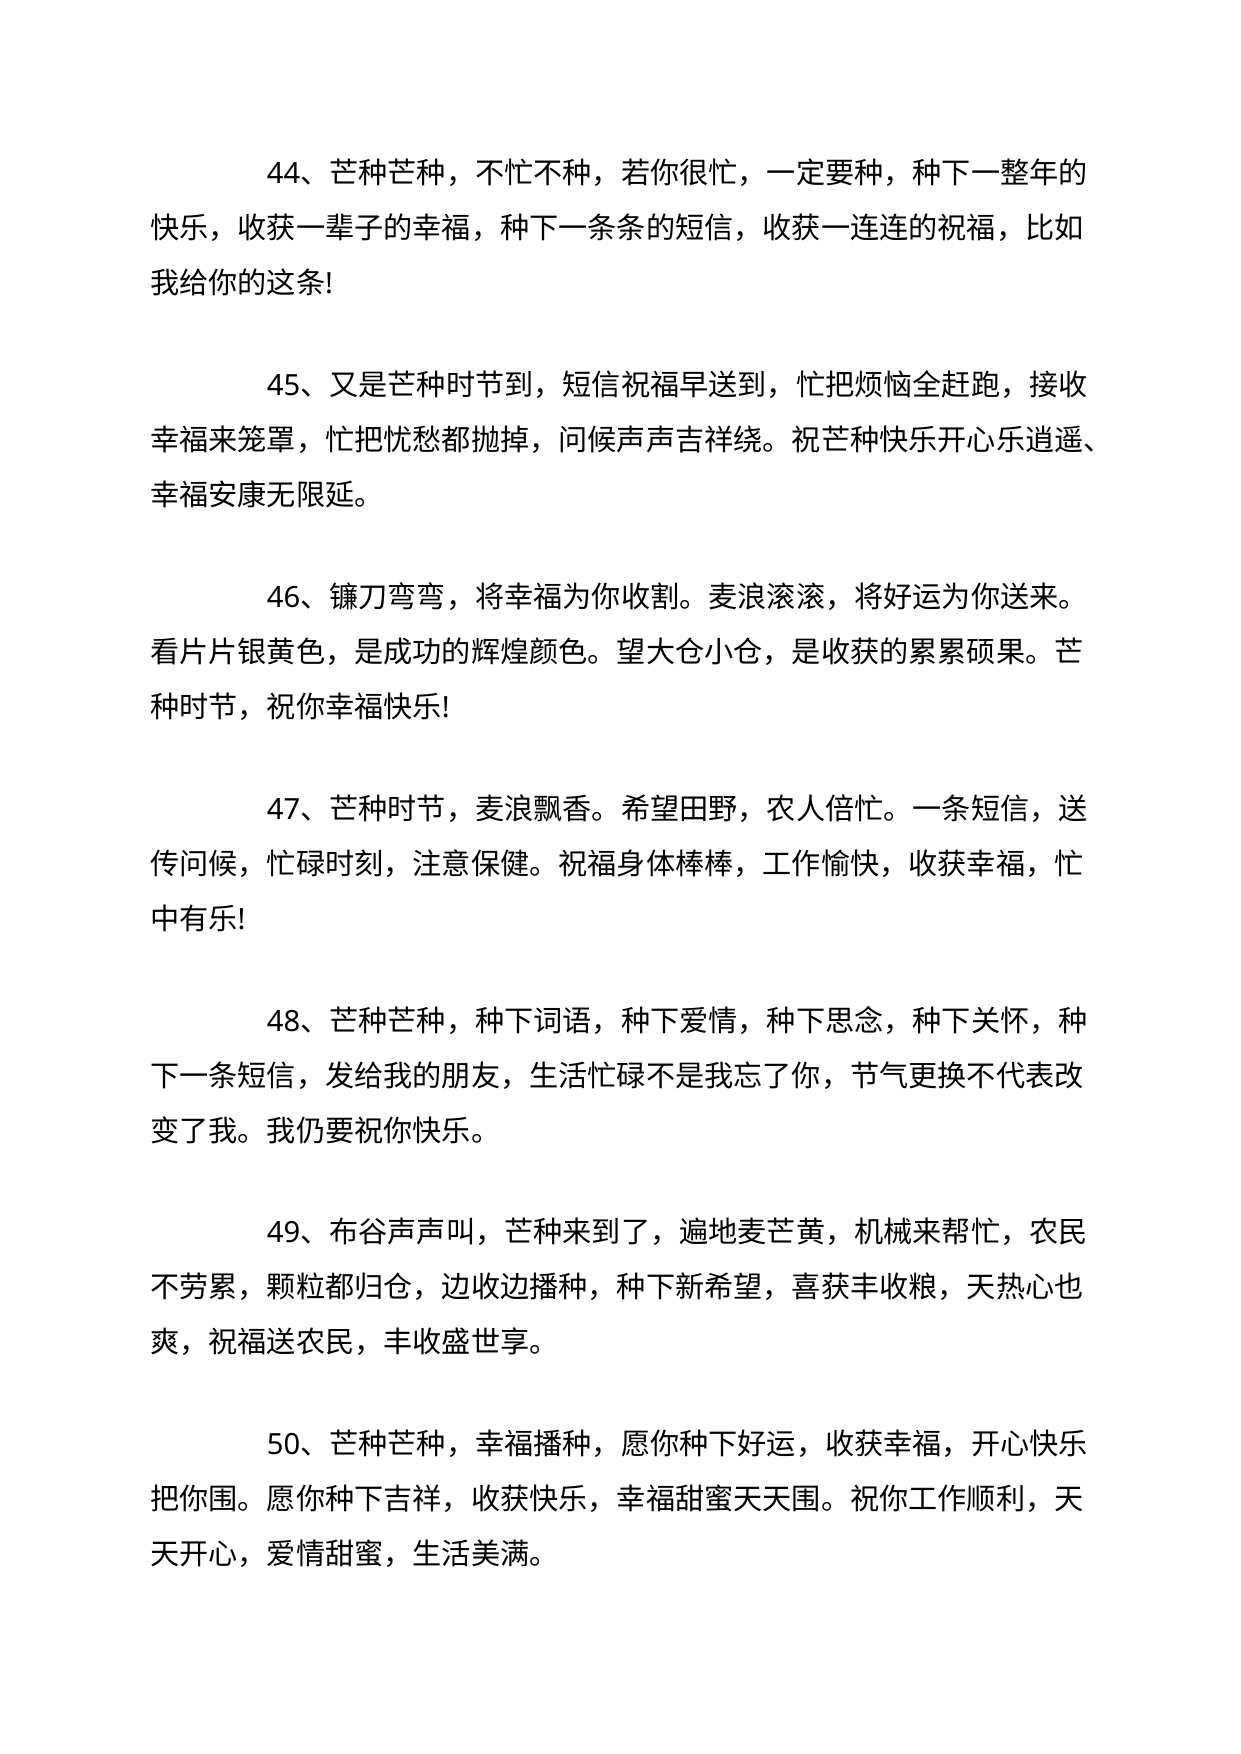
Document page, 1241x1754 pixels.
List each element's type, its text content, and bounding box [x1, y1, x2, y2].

text 47、芒种时节，麦浪飘香。希望田野，农人倍忙。一条短信，送传问候，忙碌时刻，注意保健。祝福身体棒棒，工作愉快，收获幸福，忙中有乐! [150, 785, 1090, 938]
text 45、又是芒种时节到，短信祝福早送到，忙把烦恼全赶跑，接收幸福来笼罩，忙把忧愁都抛掉，问候声声吉祥绕。祝芒种快乐开心乐逍遥、幸福安康无限延。 [150, 362, 1090, 514]
text 50、芒种芒种，幸福播种，愿你种下好运，收获幸福，开心快乐把你围。愿你种下吉祥，收获快乐，幸福甜蜜天天围。祝你工作顺利，天天开心，爱情甜蜜，生活美满。 [150, 1421, 1090, 1573]
text 49、布谷声声叫，芒种来到了，遍地麦芒黄，机械来帮忙，农民不劳累，颗粒都归仓，边收边播种，种下新希望，喜获丰收粮，天热心也爽，祝福送农民，丰收盛世享。 [150, 1209, 1090, 1361]
text 48、芒种芒种，种下词语，种下爱情，种下思念，种下关怀，种下一条短信，发给我的朋友，生活忙碌不是我忘了你，节气更换不代表改变了我。我仍要祝你快乐。 [150, 997, 1090, 1149]
text 44、芒种芒种，不忙不种，若你很忙，一定要种，种下一整年的快乐，收获一辈子的幸福，种下一条条的短信，收获一连连的祝福，比如我给你的这条! [150, 150, 1090, 302]
text 46、镰刀弯弯，将幸福为你收割。麦浪滚滚，将好运为你送来。看片片银黄色，是成功的辉煌颜色。望大仓小仓，是收获的累累硕果。芒种时节，祝你幸福快乐! [150, 573, 1090, 726]
